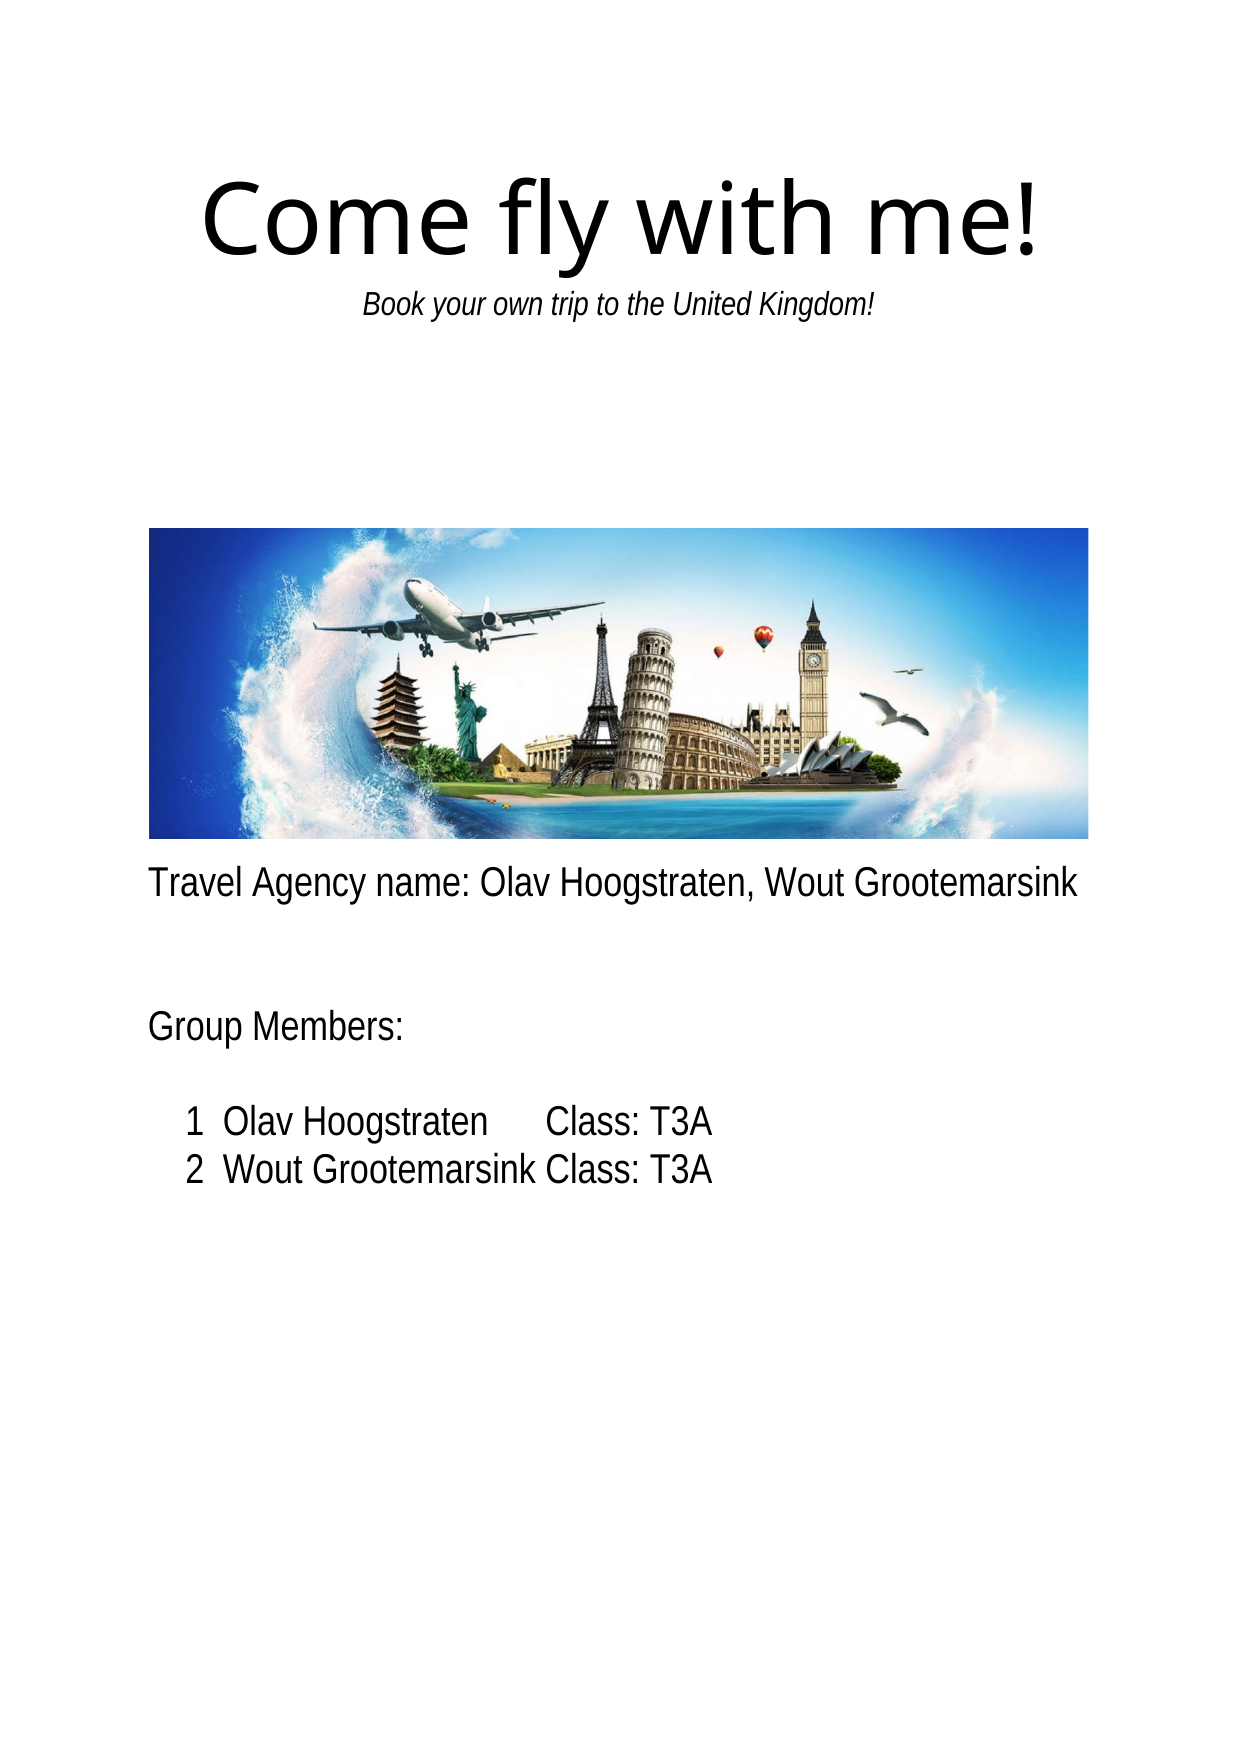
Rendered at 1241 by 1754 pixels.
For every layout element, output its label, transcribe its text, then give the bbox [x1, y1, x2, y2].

text Group Members: [148, 1001, 1093, 1049]
list Olav Hoogstraten Class: T3A [185, 1097, 1093, 1144]
picture [147, 528, 1088, 838]
text Travel Agency name: Olav Hoogstraten, Wout Grootemarsink [148, 666, 1093, 906]
list Wout Grootemarsink Class: T3A [185, 1144, 1093, 1192]
text Book your own trip to the United Kingdom! [148, 284, 1093, 322]
text Come fly with me! [148, 148, 1093, 284]
